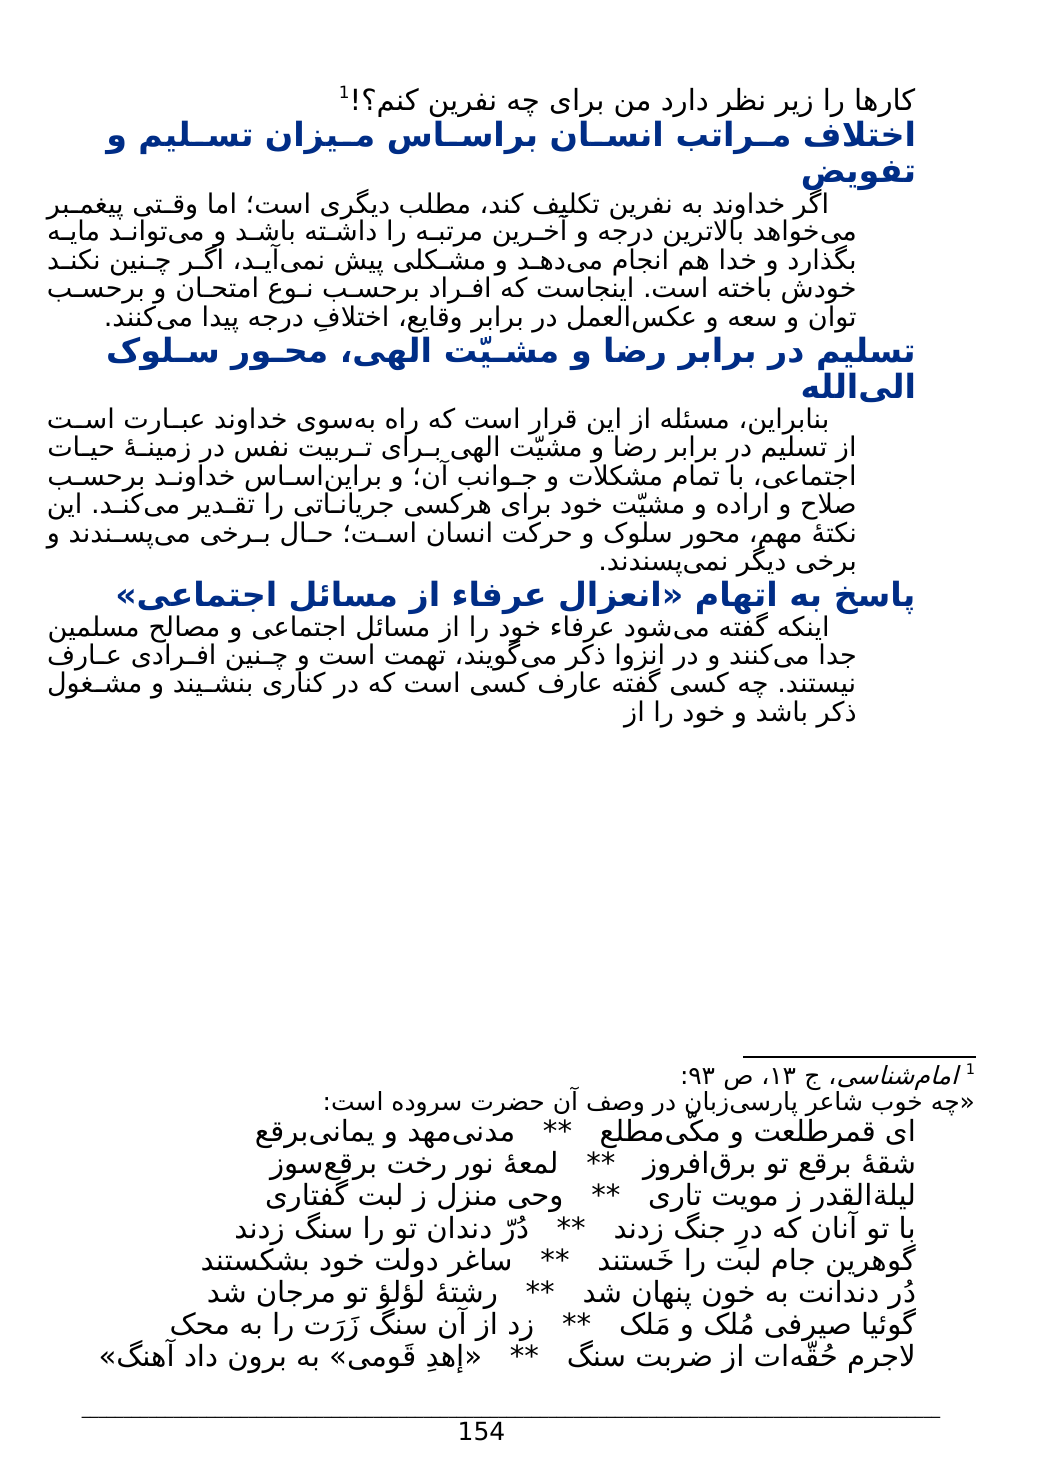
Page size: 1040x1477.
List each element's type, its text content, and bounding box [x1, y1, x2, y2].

subtitle پاسخ به اتهام «انعزال عرفاء از مسائل اجتماعی» [106, 577, 916, 614]
text اگر خداوند به نفرین تکلیف کند، مطلب دیگری است؛ اما وقتی پیغمبر می‌خواهد بالاترین درجه و آخرین مرتبه را داشته باشد و می‌تواند مایه بگذارد و خدا هم انجام می‌دهد و مشکلی پیش نمی‌آید، اگر چنین نکند خودش باخته است. اینجاست که افراد برحسب نوع امتحان و برحسب توان و سعه‌ و عکس‌العمل در برابر وقایع، اختلافِ درجه پیدا می‌کنند. [47, 190, 857, 332]
text بنابراین، مسئله از این قرار است که راه به‌سوی خداوند عبارت است از تسلیم در برابر رضا و مشیّت الهی برای تربیت نفس در زمینۀ حیات اجتماعی، با تمام مشکلات و جوانب آن؛ و براین‌اساس خداوند برحسب صلاح و اراده و مشیّت خود برای هرکسی جریاناتی را تقدیر می‌کند. این نکتۀ مهم، محور سلوک و حرکت انسان است؛ حال برخی می‌پسندند و برخی دیگر نمی‌پسندند. [47, 406, 857, 577]
text کارها را زیر نظر دارد من برای چه نفرین کنم؟! [47, 84, 975, 117]
subtitle تسلیم در برابر رضا و مشیّت الهی، محور سلوک الی‌الله [106, 332, 916, 406]
subtitle اختلاف مراتب انسان براساس میزان تسلیم و تفویض [106, 117, 916, 190]
text اینکه گفته می‌شود عرفاء خود را از مسائل اجتماعی و مصالح مسلمین جدا می‌کنند و در انزوا ذکر می‌گویند، تهمت است و چنین افرادی عارف نیستند. چه کسی گفته عارف کسی است که در کناری بنشیند و مشغول ذکر باشد و خود را از [47, 614, 857, 727]
